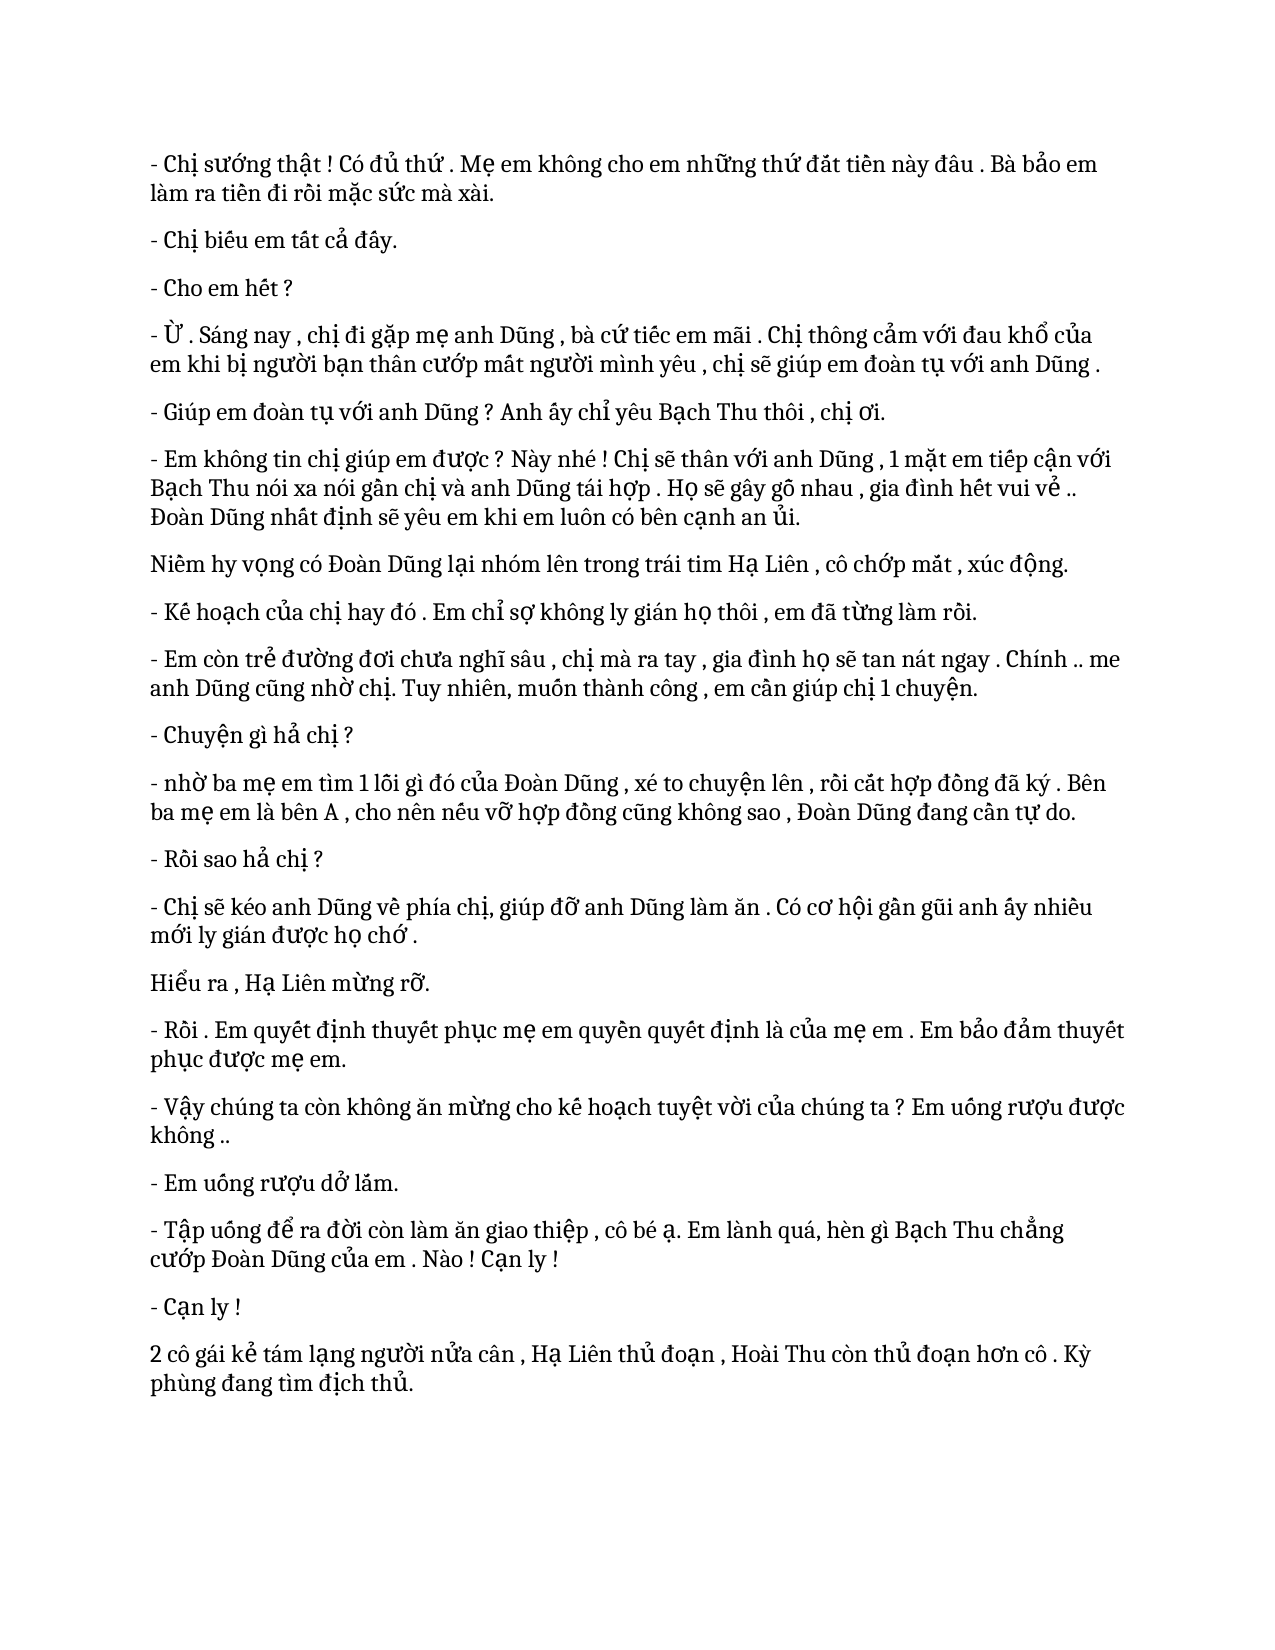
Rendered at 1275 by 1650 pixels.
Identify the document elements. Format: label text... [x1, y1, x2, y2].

text - Cạn ly ! [150, 1292, 1125, 1321]
text - Em còn trẻ đường đơi chưa nghĩ sâu , chị mà ra tay , gia đình họ sẽ tan nát ngay . Chính .. me anh Dũng cũng nhờ chị. Tuy nhiên, muốn thành công , em cần giúp chị 1 chuyện. [150, 645, 1125, 702]
text - Tập uống để ra đời còn làm ăn giao thiệp , cô bé ạ. Em lành quá, hèn gì Bạch Thu chẳng cướp Đoàn Dũng của em . Nào ! Cạn ly ! [150, 1216, 1125, 1274]
text - Chị sẽ kéo anh Dũng về phía chị, giúp đỡ anh Dũng làm ăn . Có cơ hội gần gũi anh ấy nhiều mới ly gián được họ chớ . [150, 892, 1125, 950]
text - Rồi . Em quyết định thuyết phục mẹ em quyền quyết định là của mẹ em . Em bảo đảm thuyết phục được mẹ em. [150, 1016, 1125, 1074]
text - Chị biếu em tất cả đấy. [150, 226, 1125, 255]
text - Vậy chúng ta còn không ăn mừng cho kế hoạch tuyệt vời của chúng ta ? Em uống rượu được không .. [150, 1092, 1125, 1150]
text - nhờ ba mẹ em tìm 1 lỗi gì đó của Đoàn Dũng , xé to chuyện lên , rồi cắt hợp đồng đã ký . Bên ba mẹ em là bên A , cho nên nếu vỡ hợp đồng cũng không sao , Đoàn Dũng đang cần tự do. [150, 769, 1125, 826]
text - Em uống rượu dở lắm. [150, 1169, 1125, 1197]
text - Rồi sao hả chị ? [150, 845, 1125, 874]
text - Chị sướng thật ! Có đủ thứ . Mẹ em không cho em những thứ đắt tiền này đâu . Bà bảo em làm ra tiền đi rồi mặc sức mà xài. [150, 150, 1125, 207]
text - Em không tin chị giúp em được ? Này nhé ! Chị sẽ thân với anh Dũng , 1 mặt em tiếp cận với Bạch Thu nói xa nói gần chị và anh Dũng tái hợp . Họ sẽ gây gỗ nhau , gia đình hết vui vẻ .. Đoàn Dũng nhất định sẽ yêu em khi em luôn có bên cạnh an ủi. [150, 445, 1125, 531]
text Hiểu ra , Hạ Liên mừng rỡ. [150, 969, 1125, 997]
text Niềm hy vọng có Đoàn Dũng lại nhóm lên trong trái tim Hạ Liên , cô chớp mắt , xúc động. [150, 550, 1125, 579]
text - Giúp em đoàn tụ với anh Dũng ? Anh ấy chỉ yêu Bạch Thu thôi , chị ơi. [150, 397, 1125, 426]
text 2 cô gái kẻ tám lạng người nửa cân , Hạ Liên thủ đoạn , Hoài Thu còn thủ đoạn hơn cô . Kỳ phùng đang tìm địch thủ. [150, 1340, 1125, 1397]
text - Kế hoạch của chị hay đó . Em chỉ sợ không ly gián họ thôi , em đã từng làm rồi. [150, 597, 1125, 626]
text - Ừ . Sáng nay , chị đi gặp mẹ anh Dũng , bà cứ tiếc em mãi . Chị thông cảm với đau khổ của em khi bị người bạn thân cướp mất người mình yêu , chị sẽ giúp em đoàn tụ với anh Dũng . [150, 321, 1125, 379]
text - Cho em hết ? [150, 274, 1125, 302]
text - Chuyện gì hả chị ? [150, 721, 1125, 750]
